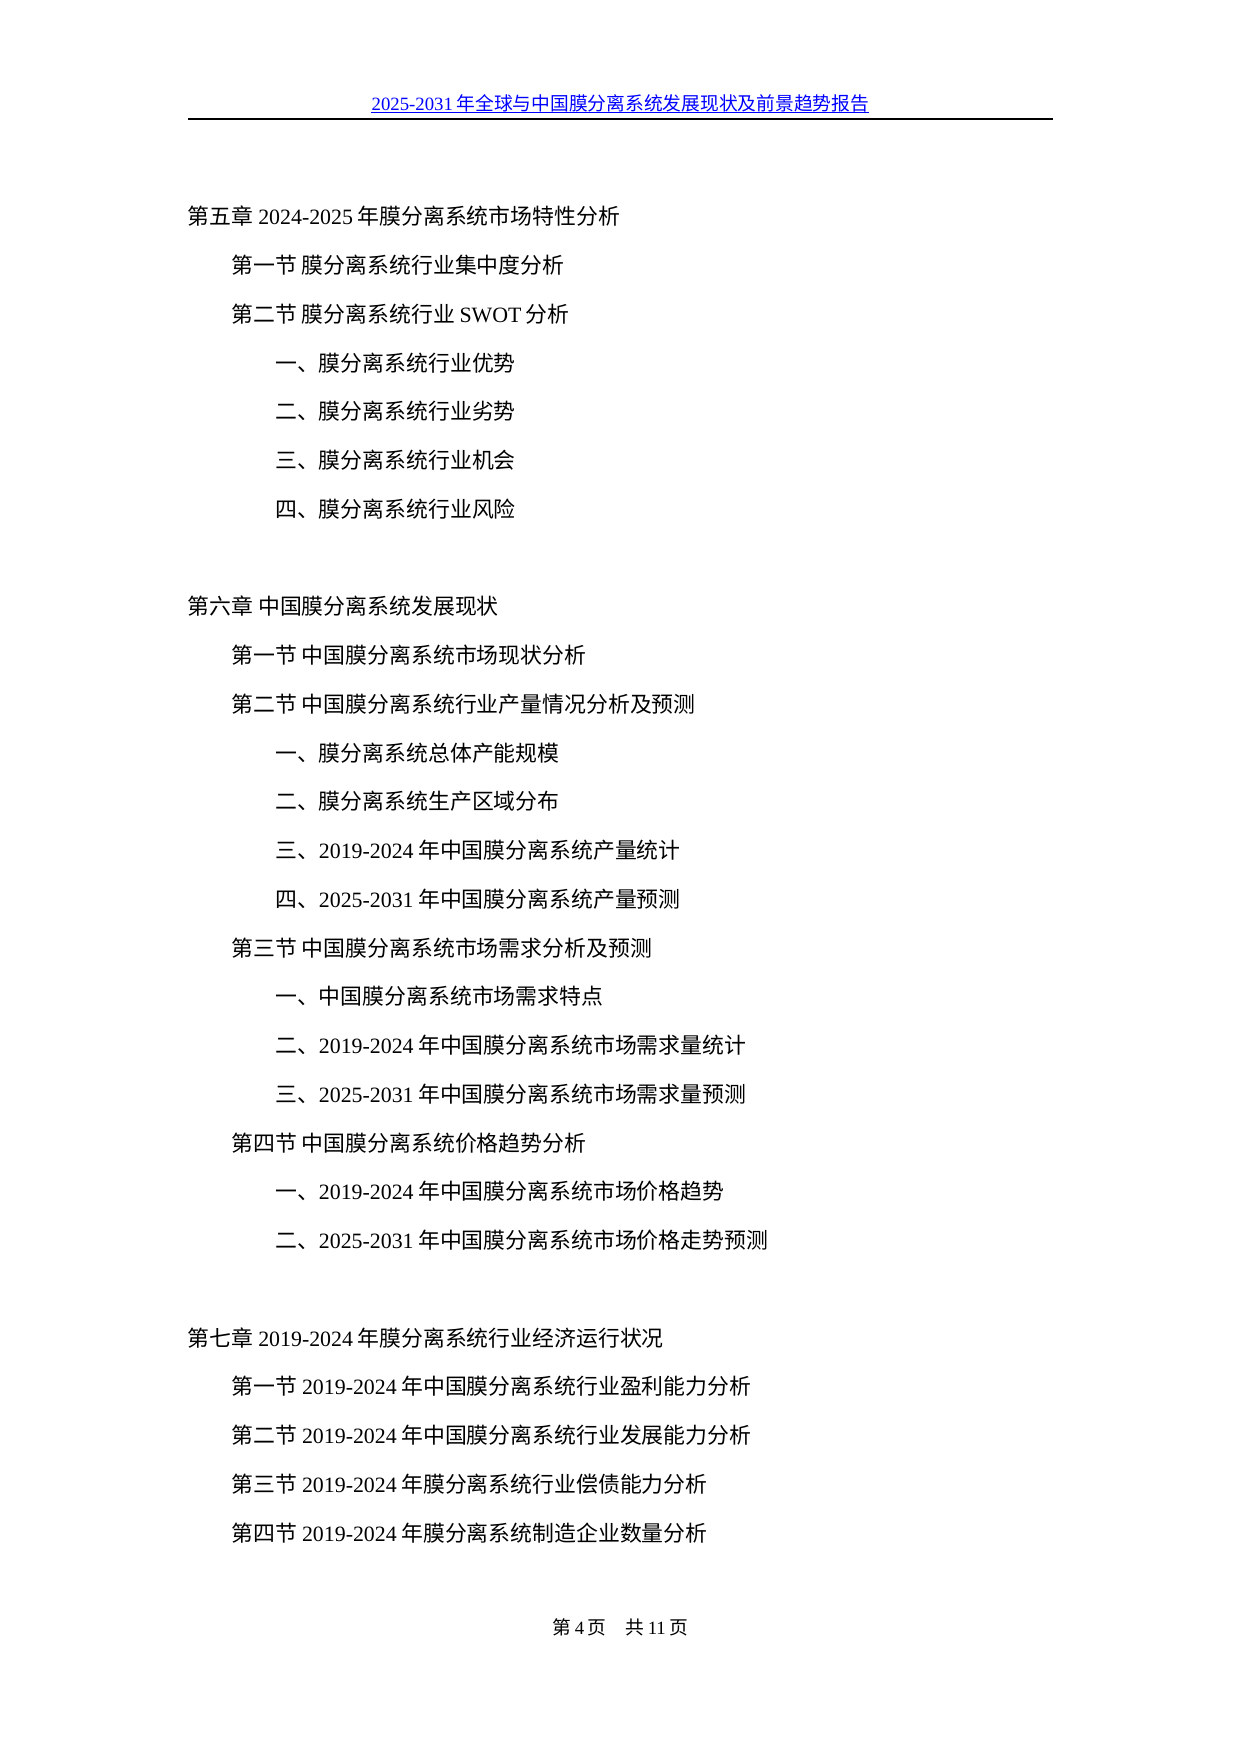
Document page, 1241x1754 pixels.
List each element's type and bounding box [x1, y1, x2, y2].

text [187, 150, 1053, 1548]
